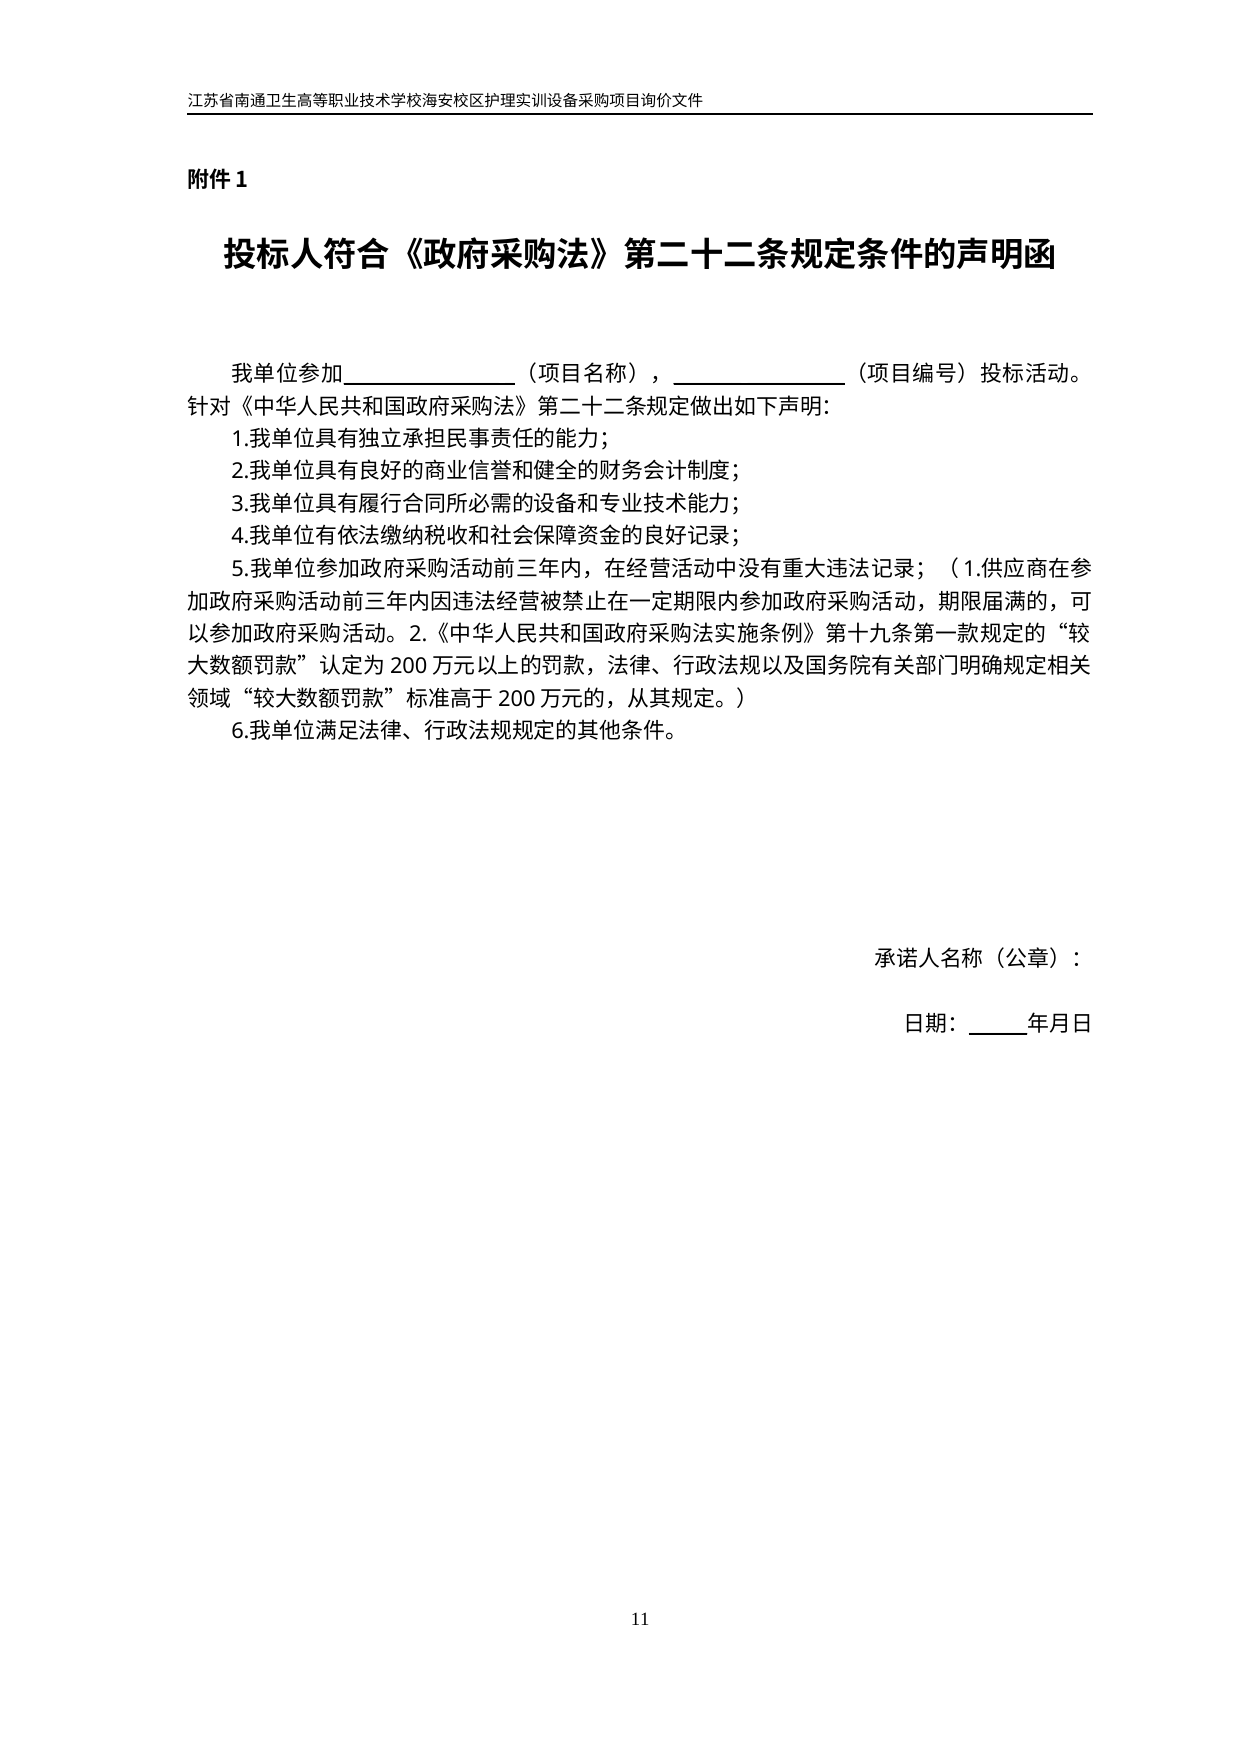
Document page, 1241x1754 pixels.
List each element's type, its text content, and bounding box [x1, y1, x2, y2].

text 2.我单位具有良好的商业信誉和健全的财务会计制度； [187, 453, 1093, 486]
text 附件1 [187, 162, 1093, 194]
text 4.我单位有依法缴纳税收和社会保障资金的良好记录； [187, 518, 1093, 551]
text 日期：______年月日 [187, 1006, 1093, 1038]
text 承诺人名称（公章）： [187, 941, 1093, 973]
text 6.我单位满足法律、行政法规规定的其他条件。 [187, 713, 1093, 746]
text 3.我单位具有履行合同所必需的设备和专业技术能力； [187, 486, 1093, 518]
text 我单位参加________________ _（项目名称），_______ __________（项目编号）投标活动。针对《中华人民共和国政府采购法》第二十二条规定做出如下声明： [187, 356, 1093, 421]
text 5.我单位参加政府采购活动前三年内，在经营活动中没有重大违法记录；（1.供应商在参加政府采购活动前三年内因违法经营被禁止在一定期限内参加政府采购活动，期限届满的，可以参加政府采购活动。2.《中华人民共和国政府采购法实施条例》第十九条第一款规定的“较大数额罚款”认定为200万元以上的罚款，法律、行政法规以及国务院有关部门明确规定相关领域“较大数额罚款”标准高于200万元的，从其规定。） [187, 551, 1093, 713]
text 1.我单位具有独立承担民事责任的能力； [187, 421, 1093, 453]
text 投标人符合《政府采购法》第二十二条规定条件的声明函 [187, 219, 1093, 284]
